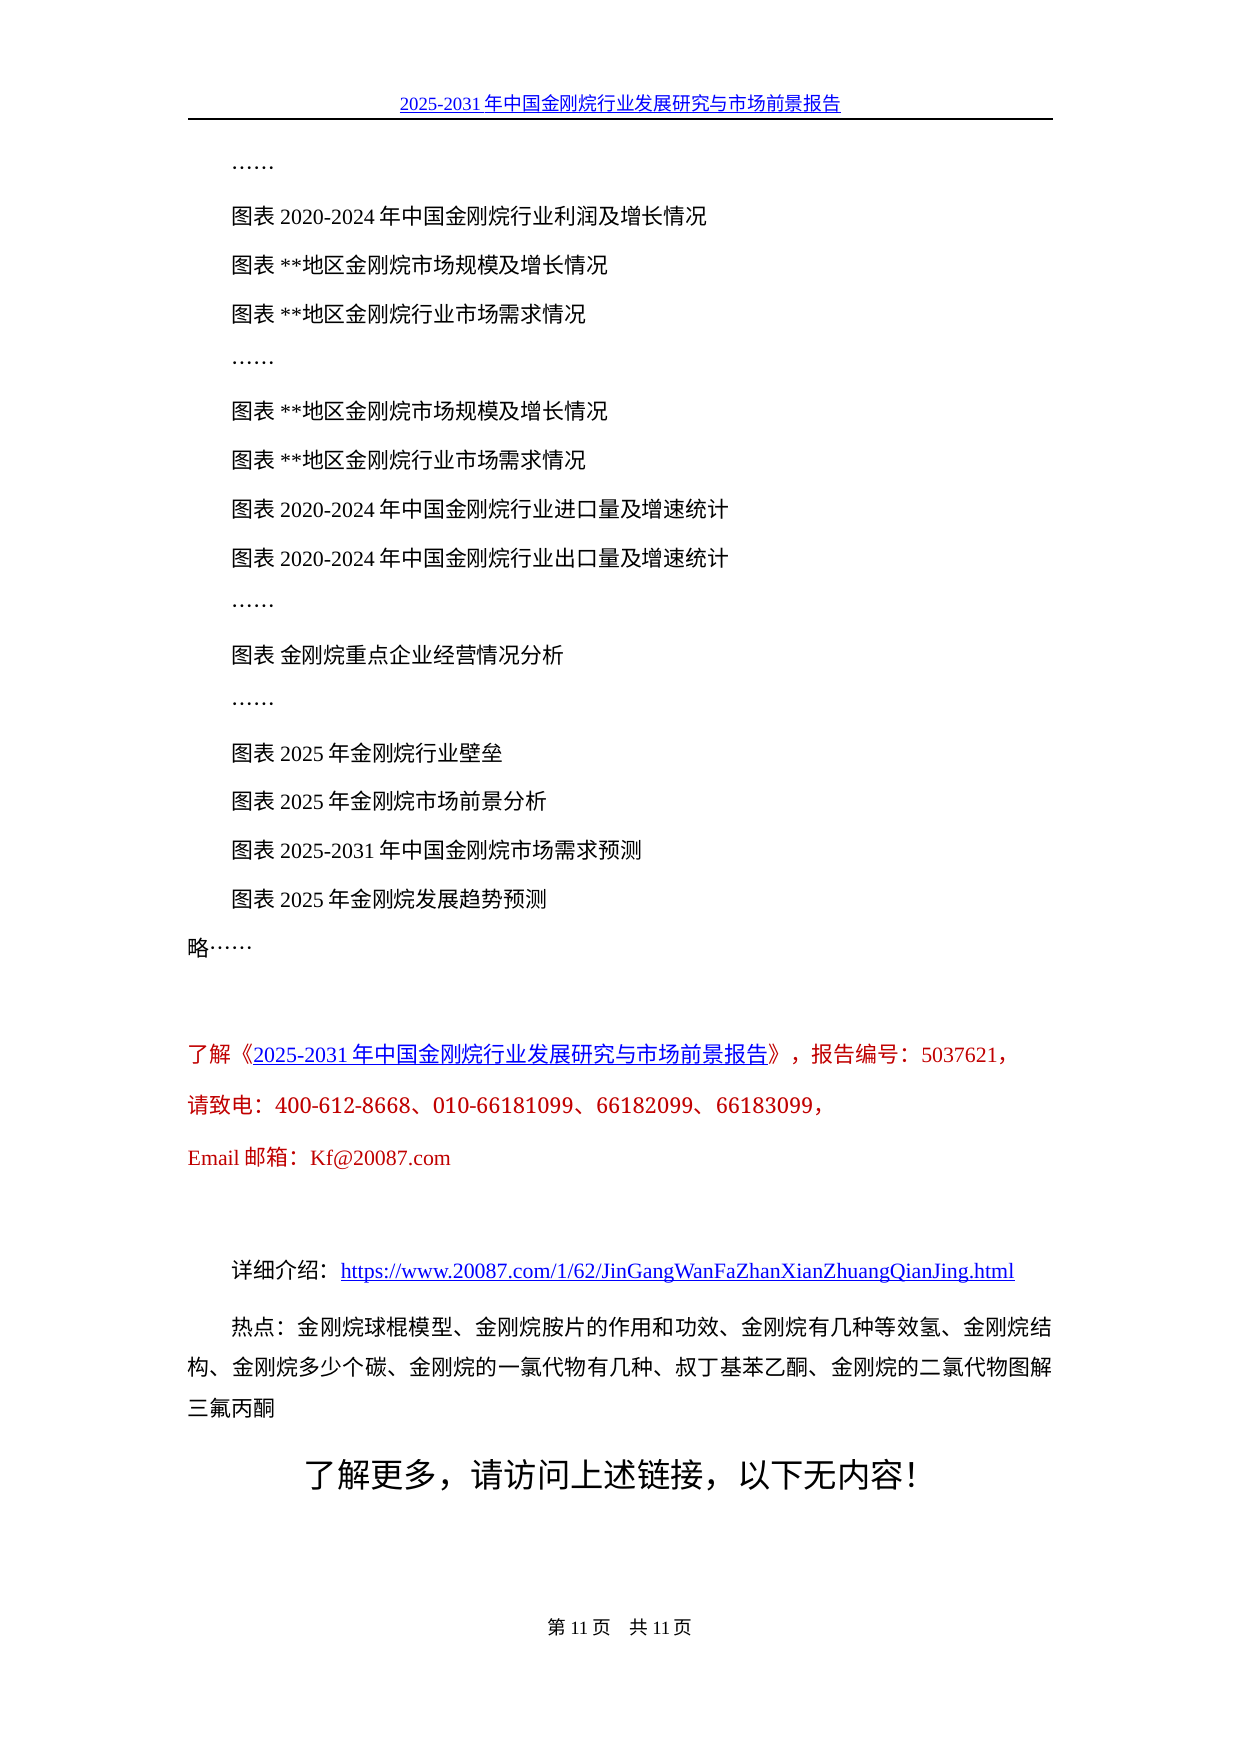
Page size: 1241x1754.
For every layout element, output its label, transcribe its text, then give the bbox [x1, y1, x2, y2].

text 热点：金刚烷球棍模型、金刚烷胺片的作用和功效、金刚烷有几种等效氢、金刚烷结构、金刚烷多少个碳、金刚烷的一氯代物有几种、叔丁基苯乙酮、金刚烷的二氯代物图解、三氟丙酮 [187, 1309, 1053, 1423]
text 了解《2025-2031年中国金刚烷行业发展研究与市场前景报告》，报告编号：5037621， [187, 1037, 1053, 1069]
title 了解更多，请访问上述链接，以下无内容！ [187, 1441, 1053, 1506]
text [187, 150, 1053, 963]
text 请致电：400-612-8668、010-66181099、66182099、66183099， [187, 1088, 1053, 1121]
text Email邮箱：Kf@20087.com [187, 1140, 1053, 1172]
text 详细介绍：https://www.20087.com/1/62/JinGangWanFaZhanXianZhuangQianJing.html [187, 1253, 1053, 1285]
